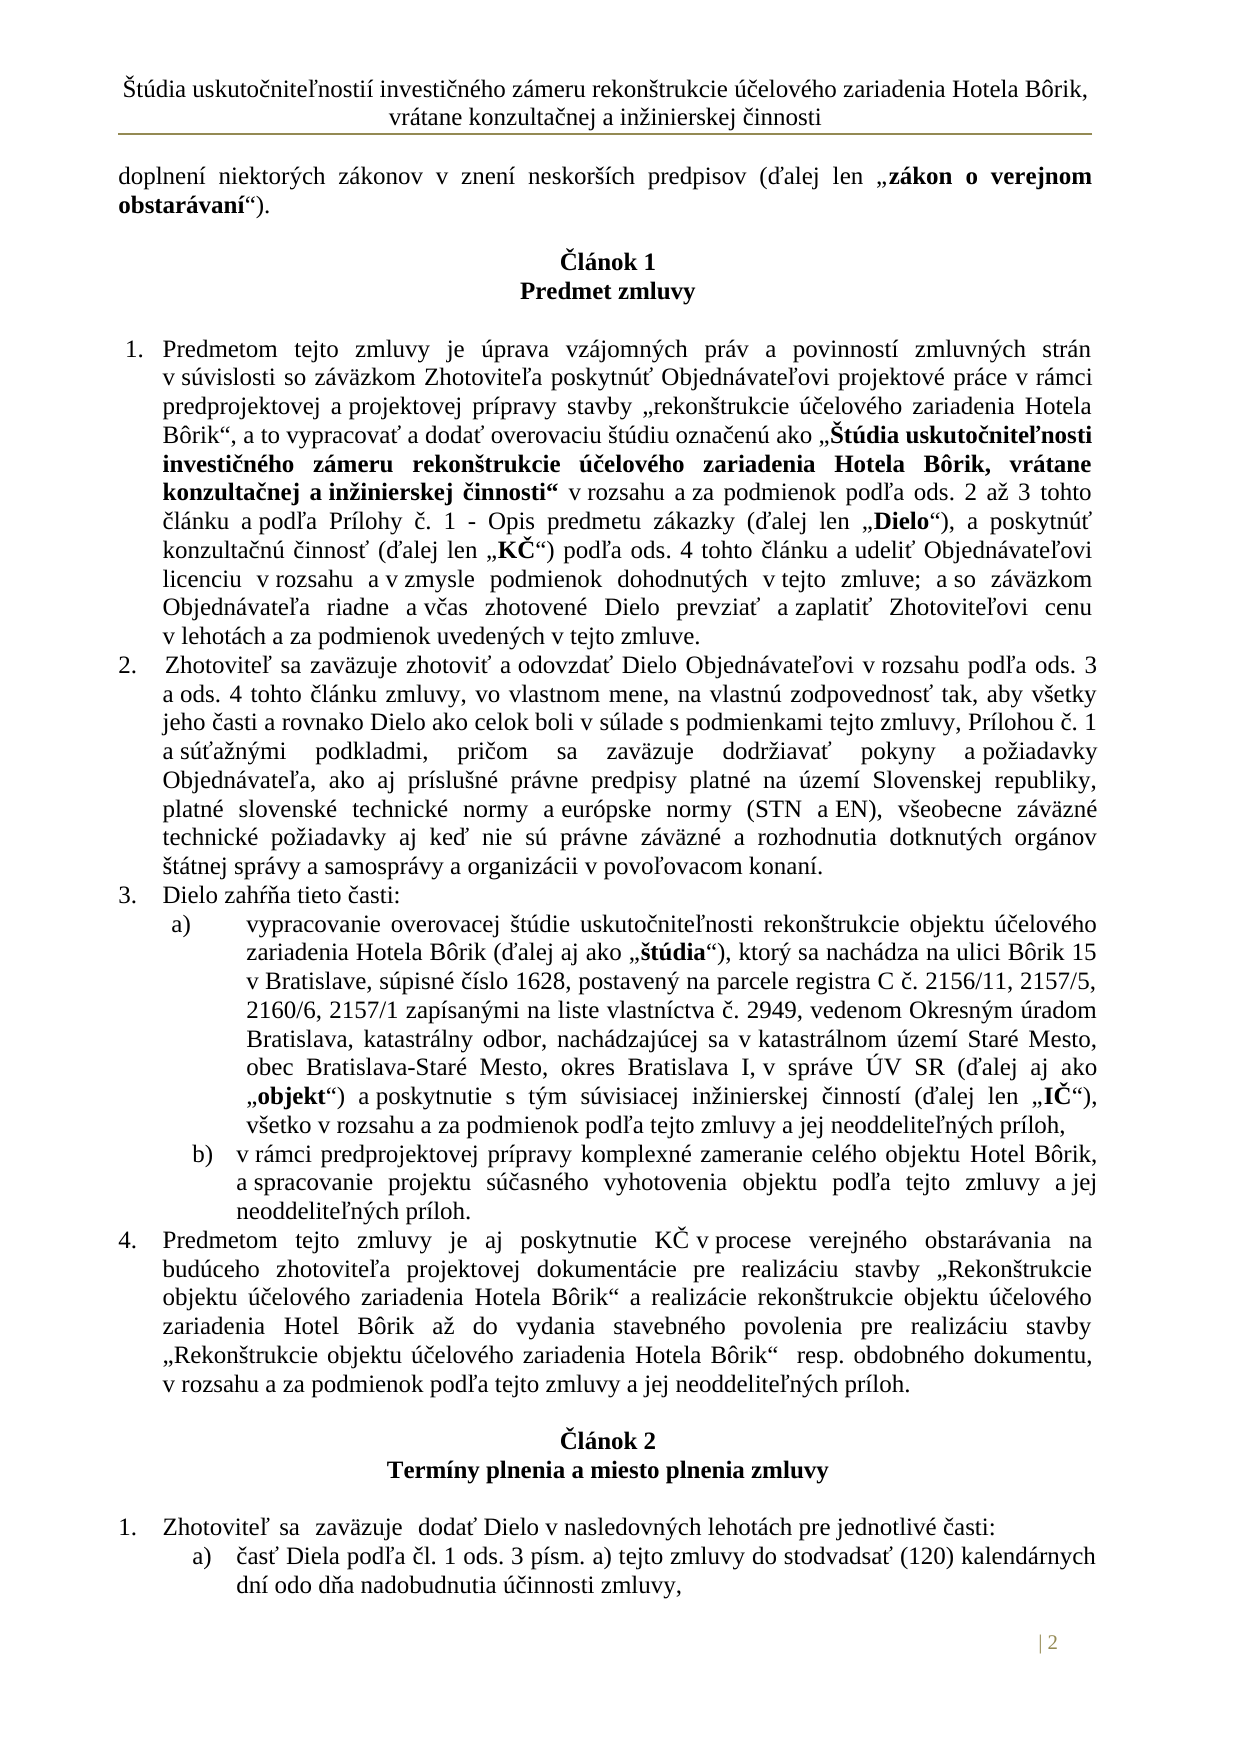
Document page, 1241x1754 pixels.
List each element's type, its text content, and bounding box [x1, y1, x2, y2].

subtitle Termíny plnenia a miesto plnenia zmluvy [118, 1455, 1097, 1484]
subtitle Článok 1 [118, 247, 1097, 276]
list Predmetom tejto zmluvy je úprava vzájomných práv a povinností zmluvných strán v súvislosti so záväzkom Zhotoviteľa poskytnúť Objednávateľovi projektové práce v rámci predprojektovej a projektovej prípravy stavby „rekonštrukcie účelového zariadenia Hotela Bôrik“, a to vypracovať a dodať overovaciu štúdiu označenú ako „Štúdia uskutočniteľnosti investičného zámeru rekonštrukcie účelového zariadenia Hotela Bôrik, vrátane konzultačnej a inžinierskej činnosti“ v rozsahu a za podmienok podľa ods. 2 až 3 tohto článku a podľa Prílohy č. 1 - Opis predmetu zákazky (ďalej len „Dielo“), a poskytnúť konzultačnú činnosť (ďalej len „KČ“) podľa ods. 4 tohto článku a udeliť Objednávateľovi licenciu v rozsahu a v zmysle podmienok dohodnutých v tejto zmluve; a so záväzkom Objednávateľa riadne a včas zhotovené Dielo prevziať a zaplatiť Zhotoviteľovi cenu v lehotách a za podmienok uvedených v tejto zmluve. [125, 334, 1092, 650]
list vypracovanie overovacej štúdie uskutočniteľnosti rekonštrukcie objektu účelového zariadenia Hotela Bôrik (ďalej aj ako „štúdia“), ktorý sa nachádza na ulici Bôrik 15 v Bratislave, súpisné číslo 1628, postavený na parcele registra C č. 2156/11, 2157/5, 2160/6, 2157/1 zapísanými na liste vlastníctva č. 2949, vedenom Okresným úradom Bratislava, katastrálny odbor, nachádzajúcej sa v katastrálnom území Staré Mesto, obec Bratislava-Staré Mesto, okres Bratislava I, v správe ÚV SR (ďalej aj ako „objekt“) a poskytnutie s tým súvisiacej inžinierskej činností (ďalej len „IČ“), všetko v rozsahu a za podmienok podľa tejto zmluvy a jej neoddeliteľných príloh, [171, 909, 1097, 1139]
list Zhotoviteľ sa zaväzuje dodať Dielo v nasledovných lehotách pre jednotlivé časti: [118, 1512, 1097, 1541]
list v rámci predprojektovej prípravy komplexné zameranie celého objektu Hotel Bôrik, a spracovanie projektu súčasného vyhotovenia objektu podľa tejto zmluvy a jej neoddeliteľných príloh. [192, 1139, 1097, 1225]
list Zhotoviteľ sa zaväzuje zhotoviť a odovzdať Dielo Objednávateľovi v rozsahu podľa ods. 3 a ods. 4 tohto článku zmluvy, vo vlastnom mene, na vlastnú zodpovednosť tak, aby všetky jeho časti a rovnako Dielo ako celok boli v súlade s podmienkami tejto zmluvy, Prílohou č. 1 a súťažnými podkladmi, pričom sa zaväzuje dodržiavať pokyny a požiadavky Objednávateľa, ako aj príslušné právne predpisy platné na území Slovenskej republiky, platné slovenské technické normy a európske normy (STN a EN), všeobecne záväzné technické požiadavky aj keď nie sú právne záväzné a rozhodnutia dotknutých orgánov štátnej správy a samosprávy a organizácii v povoľovacom konaní. [118, 650, 1097, 880]
list Dielo zahŕňa tieto časti: [118, 880, 1097, 909]
list časť Diela podľa čl. 1 ods. 3 písm. a) tejto zmluvy do stodvadsať (120) kalendárnych dní odo dňa nadobudnutia účinnosti zmluvy, [192, 1541, 1097, 1599]
list Predmetom tejto zmluvy je aj poskytnutie KČ v procese verejného obstarávania na budúceho zhotoviteľa projektovej dokumentácie pre realizáciu stavby „Rekonštrukcie objektu účelového zariadenia Hotela Bôrik“ a realizácie rekonštrukcie objektu účelového zariadenia Hotel Bôrik až do vydania stavebného povolenia pre realizáciu stavby „Rekonštrukcie objektu účelového zariadenia Hotela Bôrik“ resp. obdobného dokumentu, v rozsahu a za podmienok podľa tejto zmluvy a jej neoddeliteľných príloh. [118, 1225, 1092, 1397]
subtitle Predmet zmluvy [118, 276, 1097, 305]
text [118, 161, 1092, 219]
subtitle Článok 2 [118, 1426, 1097, 1455]
